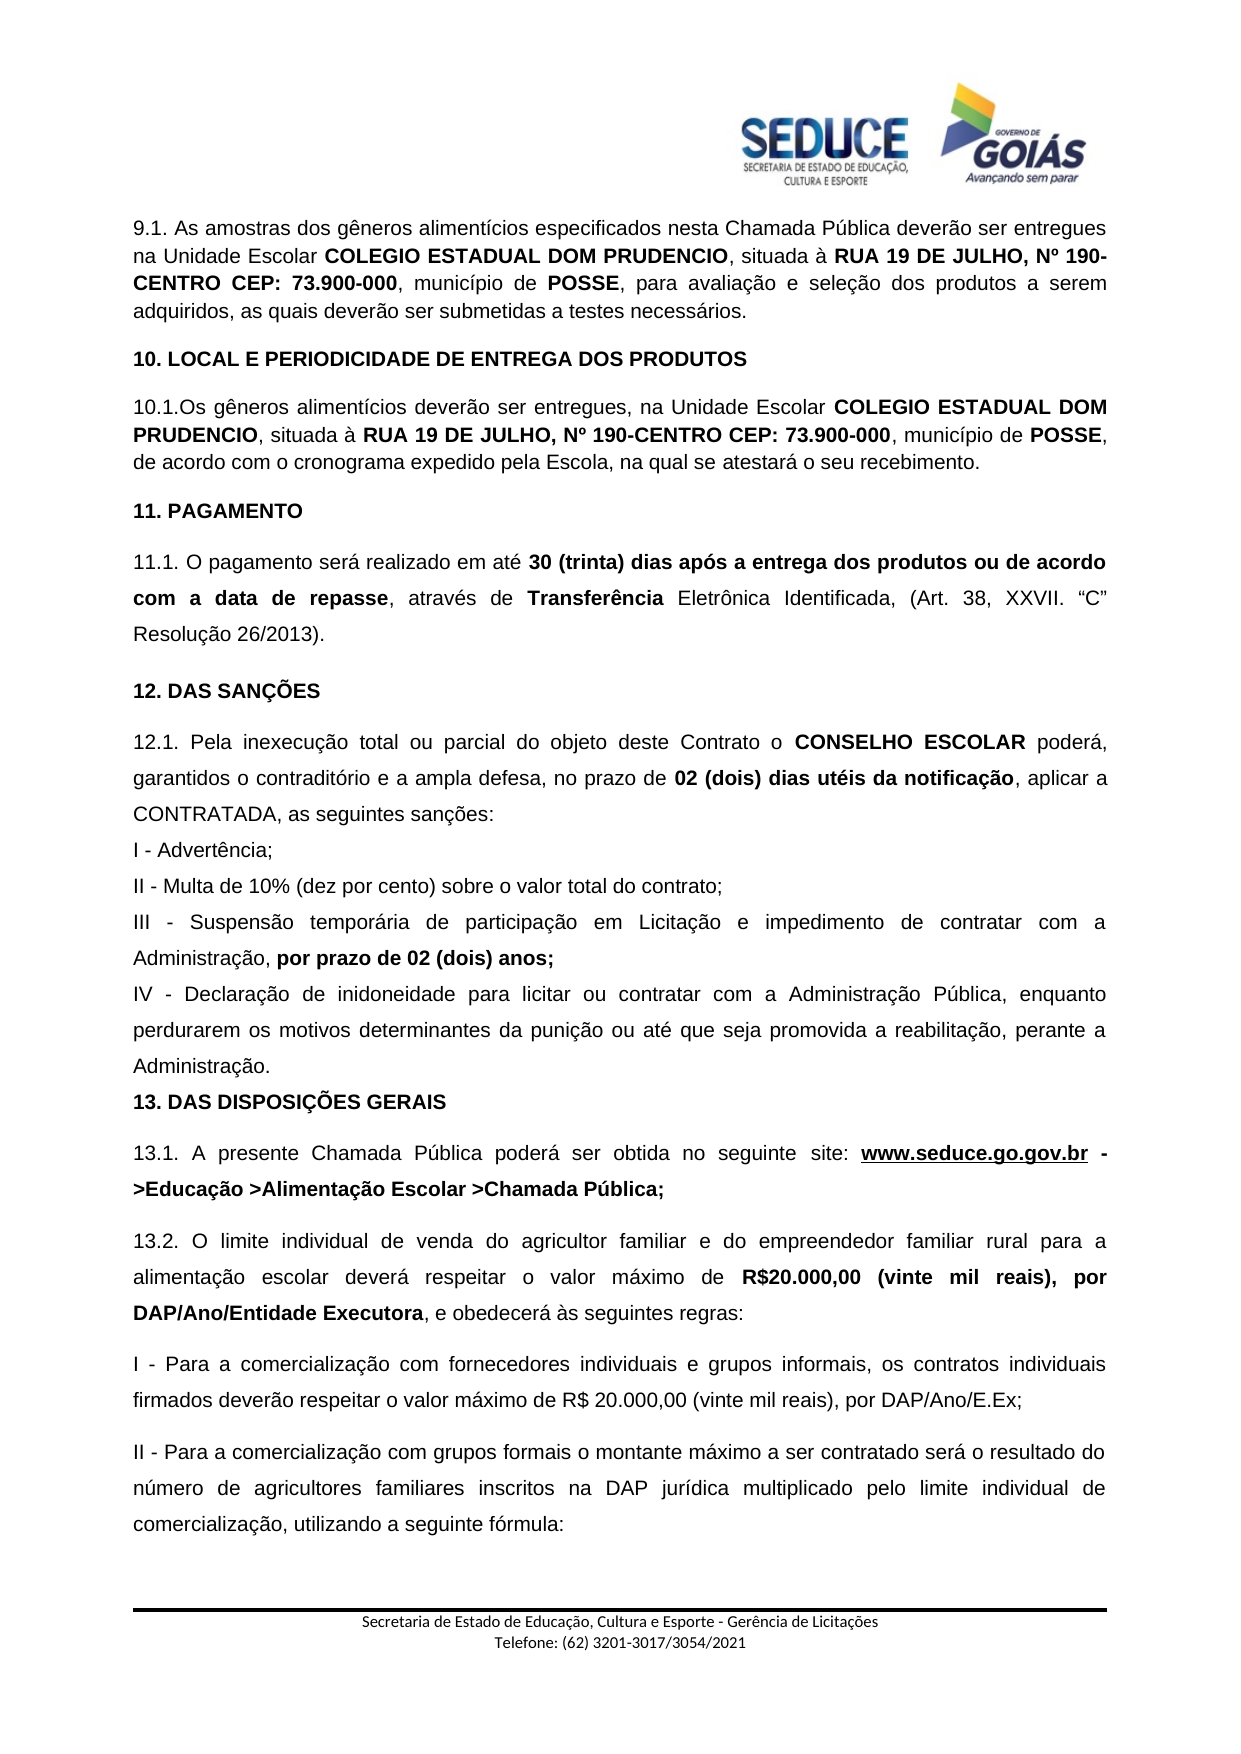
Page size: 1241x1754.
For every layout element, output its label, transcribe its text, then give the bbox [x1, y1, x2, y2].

text 10. LOCAL E PERIODICIDADE DE ENTREGA DOS PRODUTOS [133, 347, 1103, 371]
text 9.1. As amostras dos gêneros alimentícios especificados nesta Chamada Pública deverão ser entregues na Unidade Escolar COLEGIO ESTADUAL DOM PRUDENCIO, situada à RUA 19 DE JULHO, Nº 190-CENTRO CEP: 73.900-000, município de POSSE, para avaliação e seleção dos produtos a serem adquiridos, as quais deverão ser submetidas a testes necessários. [133, 216, 1107, 322]
text II - Multa de 10% (dez por cento) sobre o valor total do contrato; [133, 874, 1107, 898]
text 13. DAS DISPOSIÇÕES GERAIS [133, 1089, 1107, 1113]
text I - Advertência; [133, 838, 1107, 862]
text 12. DAS SANÇÕES [133, 679, 1107, 703]
text II - Para a comercialização com grupos formais o montante máximo a ser contratado será o resultado do número de agricultores familiares inscritos na DAP jurídica multiplicado pelo limite individual de comercialização, utilizando a seguinte fórmula: [133, 1439, 1107, 1535]
picture [726, 73, 1108, 216]
text 13.1. A presente Chamada Pública poderá ser obtida no seguinte site: www.seduce.go.gov.br ->Educação >Alimentação Escolar >Chamada Pública; [133, 1141, 1107, 1201]
text III - Suspensão temporária de participação em Licitação e impedimento de contratar com a Administração, por prazo de 02 (dois) anos; [133, 910, 1107, 970]
text I - Para a comercialização com fornecedores individuais e grupos informais, os contratos individuais firmados deverão respeitar o valor máximo de R$ 20.000,00 (vinte mil reais), por DAP/Ano/E.Ex; [133, 1352, 1107, 1412]
text 11.1. O pagamento será realizado em até 30 (trinta) dias após a entrega dos produtos ou de acordo com a data de repasse, através de Transferência Eletrônica Identificada, (Art. 38, XXVII. “C” Resolução 26/2013). [133, 550, 1107, 646]
text 12.1. Pela inexecução total ou parcial do objeto deste Contrato o CONSELHO ESCOLAR poderá, garantidos o contraditório e a ampla defesa, no prazo de 02 (dois) dias utéis da notificação, aplicar a CONTRATADA, as seguintes sanções: [133, 730, 1107, 826]
text IV - Declaração de inidoneidade para licitar ou contratar com a Administração Pública, enquanto perdurarem os motivos determinantes da punição ou até que seja promovida a reabilitação, perante a Administração. [133, 982, 1107, 1078]
text 10.1.Os gêneros alimentícios deverão ser entregues, na Unidade Escolar COLEGIO ESTADUAL DOM PRUDENCIO, situada à RUA 19 DE JULHO, Nº 190-CENTRO CEP: 73.900-000, município de POSSE, de acordo com o cronograma expedido pela Escola, na qual se atestará o seu recebimento. [133, 395, 1107, 474]
text 11. PAGAMENTO [133, 498, 1107, 522]
text 13.2. O limite individual de venda do agricultor familiar e do empreendedor familiar rural para a alimentação escolar deverá respeitar o valor máximo de R$20.000,00 (vinte mil reais), por DAP/Ano/Entidade Executora, e obedecerá às seguintes regras: [133, 1229, 1107, 1324]
